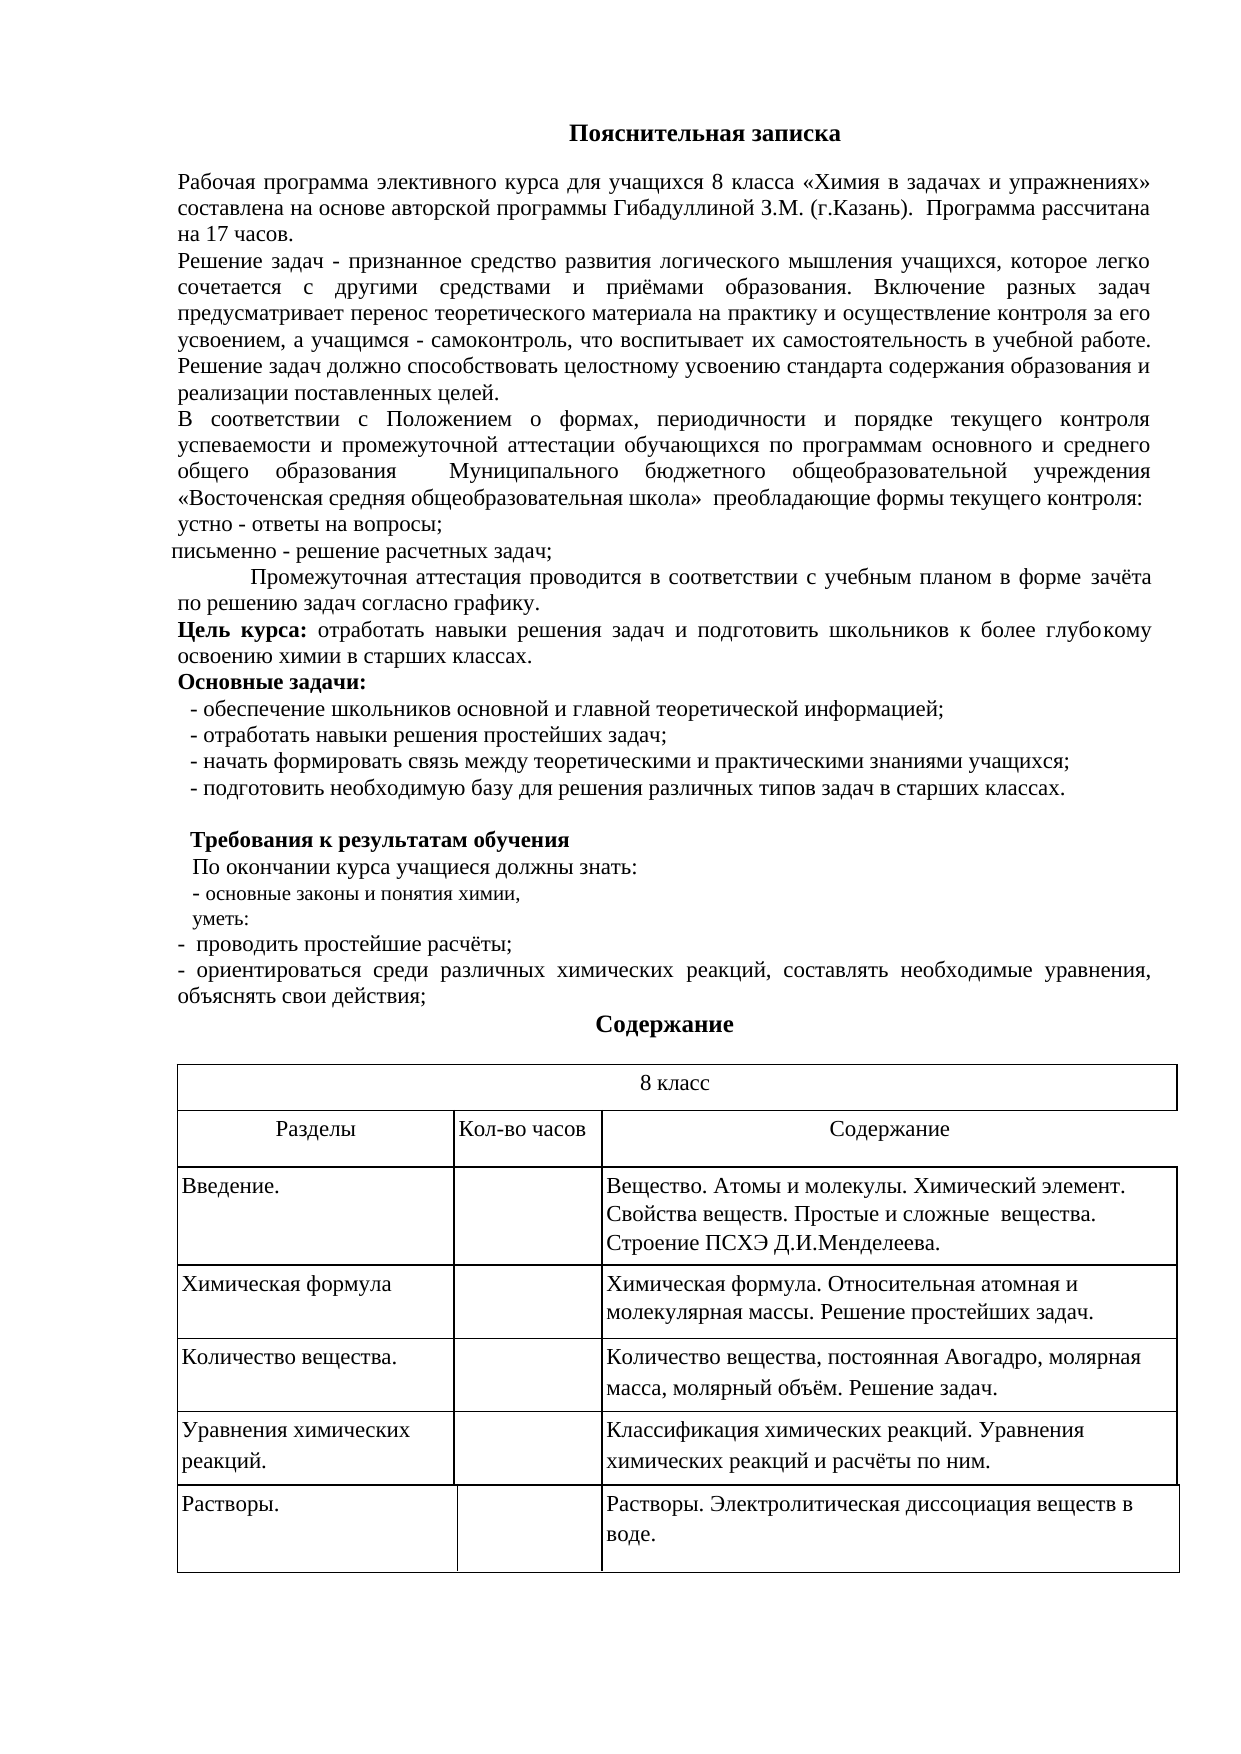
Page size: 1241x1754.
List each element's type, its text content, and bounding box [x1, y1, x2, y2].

table_cell Химическая формула. Относительная атомная и молекулярная массы. Решение простейших задач. Е [603, 1266, 1176, 1337]
table_cell [455, 1339, 601, 1411]
text - подготовить необходимую базу для решения различных типов задач в старших классах. [190, 774, 1152, 800]
table_cell Химическая формула вещества. [178, 1266, 453, 1337]
text Содержание [177, 1009, 1152, 1037]
text Рабочая программа элективного курса для учащихся 8 класса «Химия в задачах и упражнениях» составлена на основе авторской программы Гибадуллиной З.М. (г.Казань). Программа рассчитана на 17 часов. [177, 168, 1152, 247]
table_cell Введение. [178, 1168, 453, 1264]
table_cell Кол-во часов [455, 1111, 601, 1166]
table_cell Разделы [178, 1111, 453, 1166]
text уметь: [190, 906, 860, 930]
text Требования к результатам обучения [190, 827, 1152, 853]
text - основные законы и понятия химии, [190, 879, 860, 906]
text - начать формировать связь между теоретическими и практическими знаниями учащихся; [190, 747, 1152, 774]
text Основные задачи: [177, 668, 1152, 695]
text Решение задач - признанное средство развития логического мышления учащихся, которое легко сочетается с другими средствами и приёмами образования. Включение разных задач предусматривает перенос теоретического материала на практику и осуществление контроля за его усвоением, а учащимся - самоконтроль, что воспитывает их самостоятельность в учебной работе. Решение задач должно способствовать целостному усвоению стандарта содержания образования и реализации поставленных целей. [177, 247, 1152, 405]
text - проводить простейшие расчёты; [177, 930, 1152, 956]
text Промежуточная аттестация проводится в соответствии с учебным планом в форме зачёта по решению задач согласно графику. [177, 563, 1152, 616]
table_cell Содержание [603, 1111, 1177, 1166]
text - обеспечение школьников основной и главной теоретической информацией; [190, 695, 1152, 721]
table_cell Количество вещества. [178, 1339, 453, 1411]
table_cell Растворы. [178, 1486, 457, 1571]
table_cell Количество вещества, постоянная Авогадро, молярная масса, молярный объём. Решение задач. [603, 1339, 1176, 1411]
text По окончании курса учащиеся должны знать: [190, 853, 860, 879]
text письменно - решение расчетных задач; [171, 537, 1152, 563]
text - отработать навыки решения простейших задач; [190, 721, 1152, 747]
table_cell Вещество. Атомы и молекулы. Химический элемент. Свойства веществ. Простые и сложные вещества. Строение ПСХЭ Д.И.Менделеева. [603, 1168, 1176, 1264]
text - ориентироваться среди различных химических реакций, составлять необходимые уравнения, объяснять свои действия; [177, 956, 1152, 1009]
table_cell [455, 1266, 601, 1337]
table_cell Уравнения химических реакций. [178, 1412, 453, 1484]
text В соответствии с Положением о формах, периодичности и порядке текущего контроля успеваемости и промежуточной аттестации обучающихся по программам основного и среднего общего образования Муниципального бюджетного общеобразовательной учреждения «Восточенская средняя общеобразовательная школа» преобладающие формы текущего контроля: [177, 405, 1152, 510]
table_cell Классификация химических реакций. Уравнения химических реакций и расчёты по ним. [603, 1412, 1176, 1484]
table_header 8 класс ^ [178, 1065, 1176, 1110]
text Пояснительная записка [569, 118, 1152, 147]
text устно - ответы на вопросы; [177, 510, 1152, 537]
text Цель курса: отработать навыки решения задач и подготовить школьников к более глубокому освоению химии в старших классах. [177, 616, 1152, 668]
table_cell [455, 1168, 601, 1264]
table_cell Растворы. Электролитическая диссоциация веществ в воде. [603, 1486, 1179, 1571]
table_cell [455, 1412, 601, 1484]
table_cell [458, 1486, 601, 1571]
